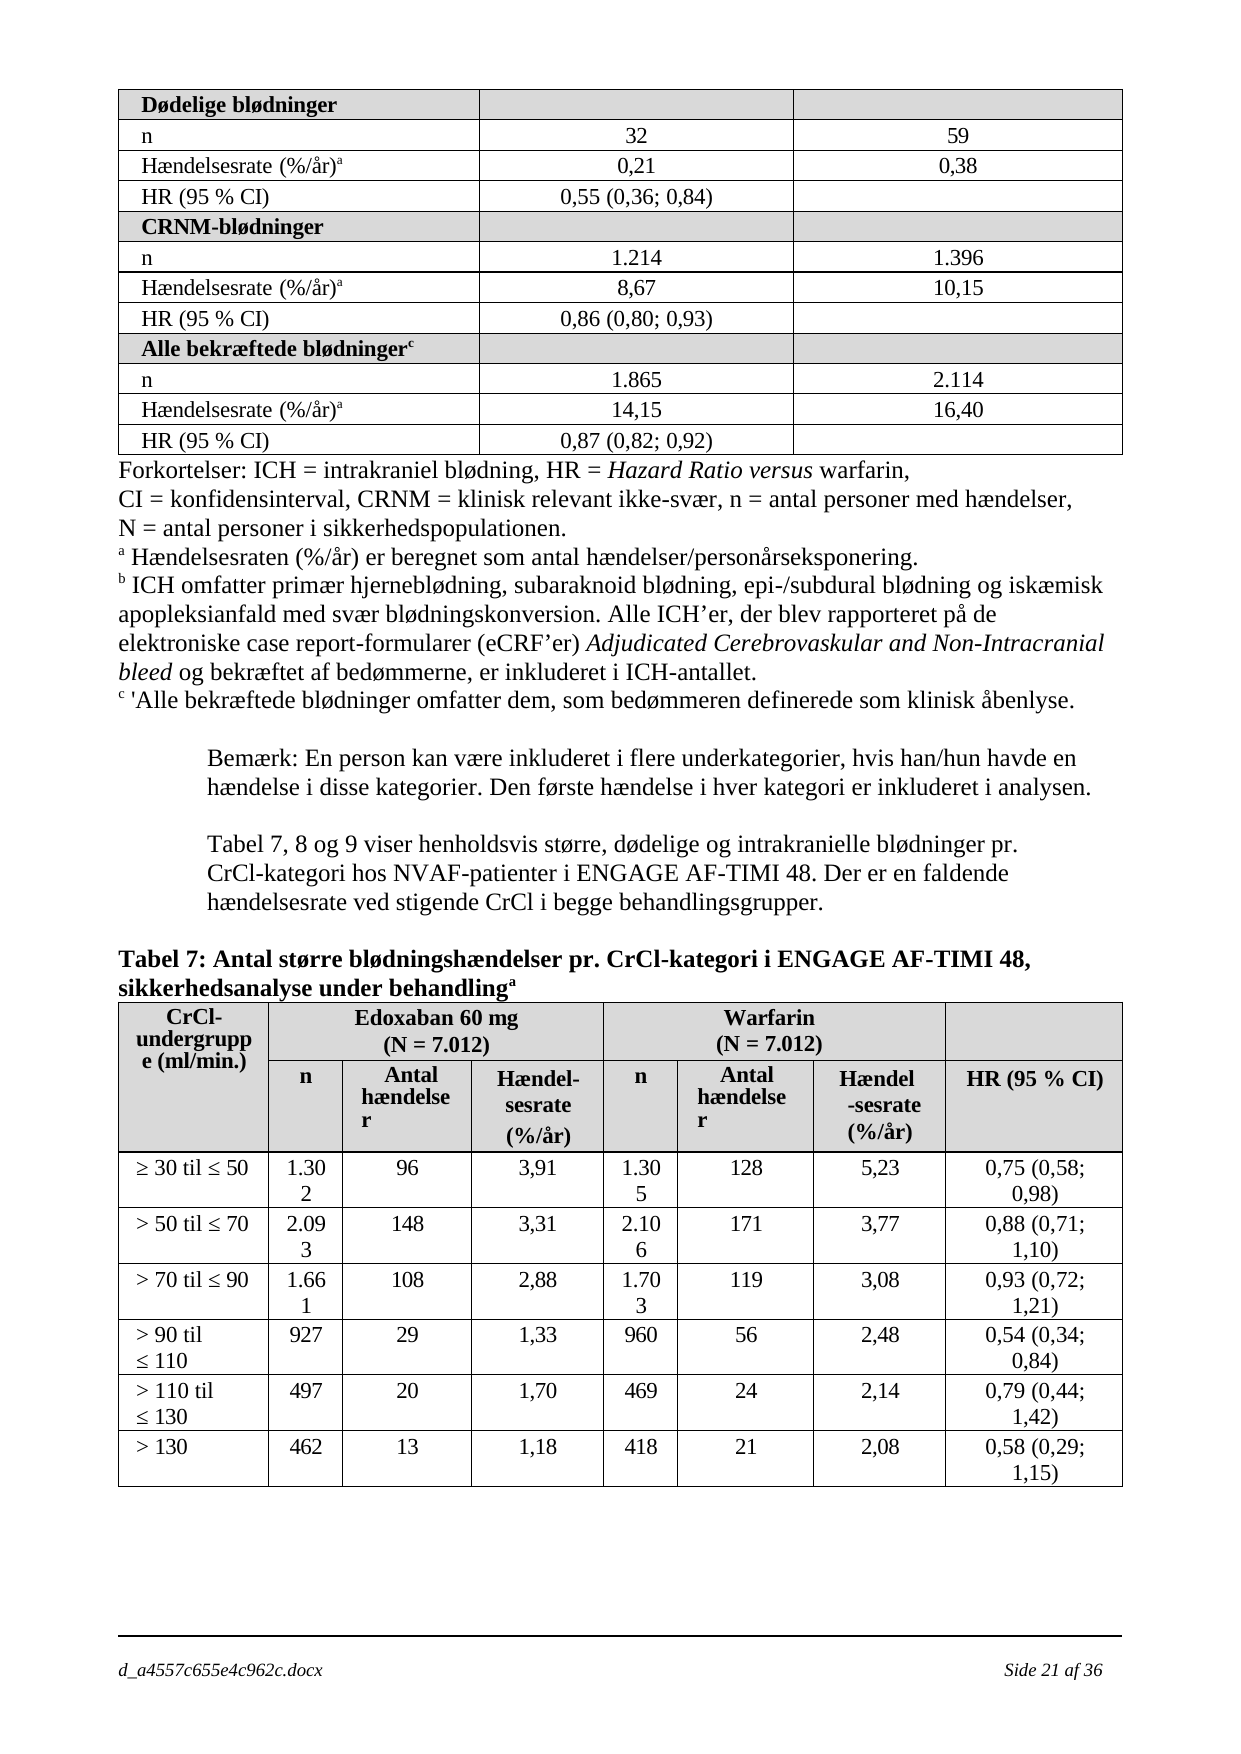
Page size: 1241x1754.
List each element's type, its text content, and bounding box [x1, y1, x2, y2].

table_cell 119 [678, 1264, 813, 1318]
table_cell 1.661 [269, 1264, 342, 1318]
table_cell HR (95 % CI) [119, 425, 479, 454]
table_cell Hændelsesrate (%/år)a [119, 273, 479, 302]
table_header CrCl-undergruppe (ml/min.) [119, 1003, 268, 1151]
table_cell 20 [343, 1375, 471, 1430]
table_cell 29 [343, 1320, 471, 1374]
table_cell Hændel-sesrate (%/år) [472, 1061, 603, 1151]
table_header [946, 1003, 1122, 1060]
table_cell 1,18 [472, 1431, 603, 1486]
table_cell [794, 425, 1122, 454]
table_cell ≥ 30 til ≤ 50 [119, 1153, 268, 1207]
table_cell 1.305 [604, 1153, 677, 1207]
table_cell n [119, 242, 479, 271]
table_cell Antal hændelser [678, 1061, 813, 1151]
table_cell 96 [343, 1153, 471, 1207]
table_cell 56 [678, 1320, 813, 1374]
table_cell 2.093 [269, 1208, 342, 1263]
table_cell HR (95 % CI) [119, 181, 479, 211]
table_cell [794, 181, 1122, 211]
table_cell 13 [343, 1431, 471, 1486]
table_cell 171 [678, 1208, 813, 1263]
table_cell 469 [604, 1375, 677, 1430]
table_cell 3,31 [472, 1208, 603, 1263]
table_cell > 50 til ≤ 70 [119, 1208, 268, 1263]
table_cell 32 [480, 120, 793, 149]
table_cell 418 [604, 1431, 677, 1486]
table_cell Hændelsesrate (%/år)a [119, 394, 479, 424]
table_cell 2.114 [794, 364, 1122, 393]
table_cell 1,33 [472, 1320, 603, 1374]
table_cell 927 [269, 1320, 342, 1374]
table_cell 3,77 [814, 1208, 945, 1263]
table_cell HR (95 % CI) [119, 303, 479, 332]
table_cell n [119, 364, 479, 393]
table_cell 0,86 (0,80; 0,93) [480, 303, 793, 332]
table_cell 0,87 (0,82; 0,92) [480, 425, 793, 454]
text Bemærk: En person kan være inkluderet i flere underkategorier, hvis han/hun havde en hændelse i disse kategorier. Den første hændelse i hver kategori er inkluderet i analysen. [207, 743, 1122, 800]
table_cell 0,58 (0,29; 1,15) [946, 1431, 1122, 1486]
table_cell [794, 212, 1122, 241]
table_cell 2,14 [814, 1375, 945, 1430]
table_cell n [269, 1061, 342, 1151]
table_cell Dødelige blødninger [119, 90, 479, 119]
table_cell 21 [678, 1431, 813, 1486]
table_cell Hændelsesrate (%/år)a [119, 151, 479, 180]
table_cell Alle bekræftede blødningerc [119, 334, 479, 363]
table_cell [480, 90, 793, 119]
table_cell n [604, 1061, 677, 1151]
table_cell 0,55 (0,36; 0,84) [480, 181, 793, 211]
table_cell 108 [343, 1264, 471, 1318]
table_cell 128 [678, 1153, 813, 1207]
table_cell 2.106 [604, 1208, 677, 1263]
table_cell 1.302 [269, 1153, 342, 1207]
table_cell > 110 til ≤ 130 [119, 1375, 268, 1430]
table_header Edoxaban 60 mg (N = 7.012) [269, 1003, 603, 1060]
table_cell > 70 til ≤ 90 [119, 1264, 268, 1318]
table_cell 0,79 (0,44; 1,42) [946, 1375, 1122, 1430]
table_cell 2,08 [814, 1431, 945, 1486]
table_cell n [119, 120, 479, 149]
table_cell 10,15 [794, 273, 1122, 302]
table_cell 8,67 [480, 273, 793, 302]
table_cell 3,08 [814, 1264, 945, 1318]
table_cell [480, 334, 793, 363]
table_cell Hændel-sesrate (%/år) [814, 1061, 945, 1151]
table_cell 0,88 (0,71; 1,10) [946, 1208, 1122, 1263]
text Tabel 7: Antal større blødningshændelser pr. CrCl-kategori i ENGAGE AF-TIMI 48, sikkerhedsanalyse under behandlinga [118, 944, 1122, 1002]
table_cell 0,21 [480, 151, 793, 180]
table_cell 0,54 (0,34; 0,84) [946, 1320, 1122, 1374]
table_cell 0,93 (0,72; 1,21) [946, 1264, 1122, 1318]
table_cell [794, 303, 1122, 332]
table_cell [794, 90, 1122, 119]
table_cell 24 [678, 1375, 813, 1430]
table_cell 148 [343, 1208, 471, 1263]
table_cell [480, 212, 793, 241]
table_cell 5,23 [814, 1153, 945, 1207]
table_cell Antal hændelser [343, 1061, 471, 1151]
table_cell 0,75 (0,58; 0,98) [946, 1153, 1122, 1207]
table_cell 2,88 [472, 1264, 603, 1318]
table_cell 462 [269, 1431, 342, 1486]
table_cell [794, 334, 1122, 363]
table_cell 1.703 [604, 1264, 677, 1318]
table_cell 14,15 [480, 394, 793, 424]
text a Hændelsesraten (%/år) er beregnet som antal hændelser/personårseksponering. [118, 542, 1122, 570]
table_cell HR (95 % CI) [946, 1061, 1122, 1151]
table_cell 59 [794, 120, 1122, 149]
table_header Warfarin (N = 7.012) [604, 1003, 945, 1060]
text c 'Alle bekræftede blødninger omfatter dem, som bedømmeren definerede som klinisk åbenlyse. [118, 685, 1122, 714]
table_cell 960 [604, 1320, 677, 1374]
table_cell 497 [269, 1375, 342, 1430]
table_cell CRNM-blødninger [119, 212, 479, 241]
table_cell 1.865 [480, 364, 793, 393]
table_cell 3,91 [472, 1153, 603, 1207]
table_cell 2,48 [814, 1320, 945, 1374]
table_cell > 130 [119, 1431, 268, 1486]
text Forkortelser: ICH = intrakraniel blødning, HR = Hazard Ratio versus warfarin, CI = konfidensinterval, CRNM = klinisk relevant ikke-svær, n = antal personer med hændelser, N = antal personer i sikkerhedspopulationen. [118, 455, 1122, 542]
table_cell 1.396 [794, 242, 1122, 271]
table_cell 0,38 [794, 151, 1122, 180]
table_cell 1,70 [472, 1375, 603, 1430]
text Tabel 7, 8 og 9 viser henholdsvis større, dødelige og intrakranielle blødninger pr. CrCl-kategori hos NVAF-patienter i ENGAGE AF-TIMI 48. Der er en faldende hændelsesrate ved stigende CrCl i begge behandlingsgrupper. [207, 829, 1122, 915]
table_cell > 90 til ≤ 110 [119, 1320, 268, 1374]
table_cell 1.214 [480, 242, 793, 271]
table_cell 16,40 [794, 394, 1122, 424]
text b ICH omfatter primær hjerneblødning, subaraknoid blødning, epi-/subdural blødning og iskæmisk apopleksianfald med svær blødningskonversion. Alle ICH’er, der blev rapporteret på de elektroniske case report-formularer (eCRF’er) Adjudicated Cerebrovaskular and Non-Intracranial bleed og bekræftet af bedømmerne, er inkluderet i ICH-antallet. [118, 570, 1122, 685]
